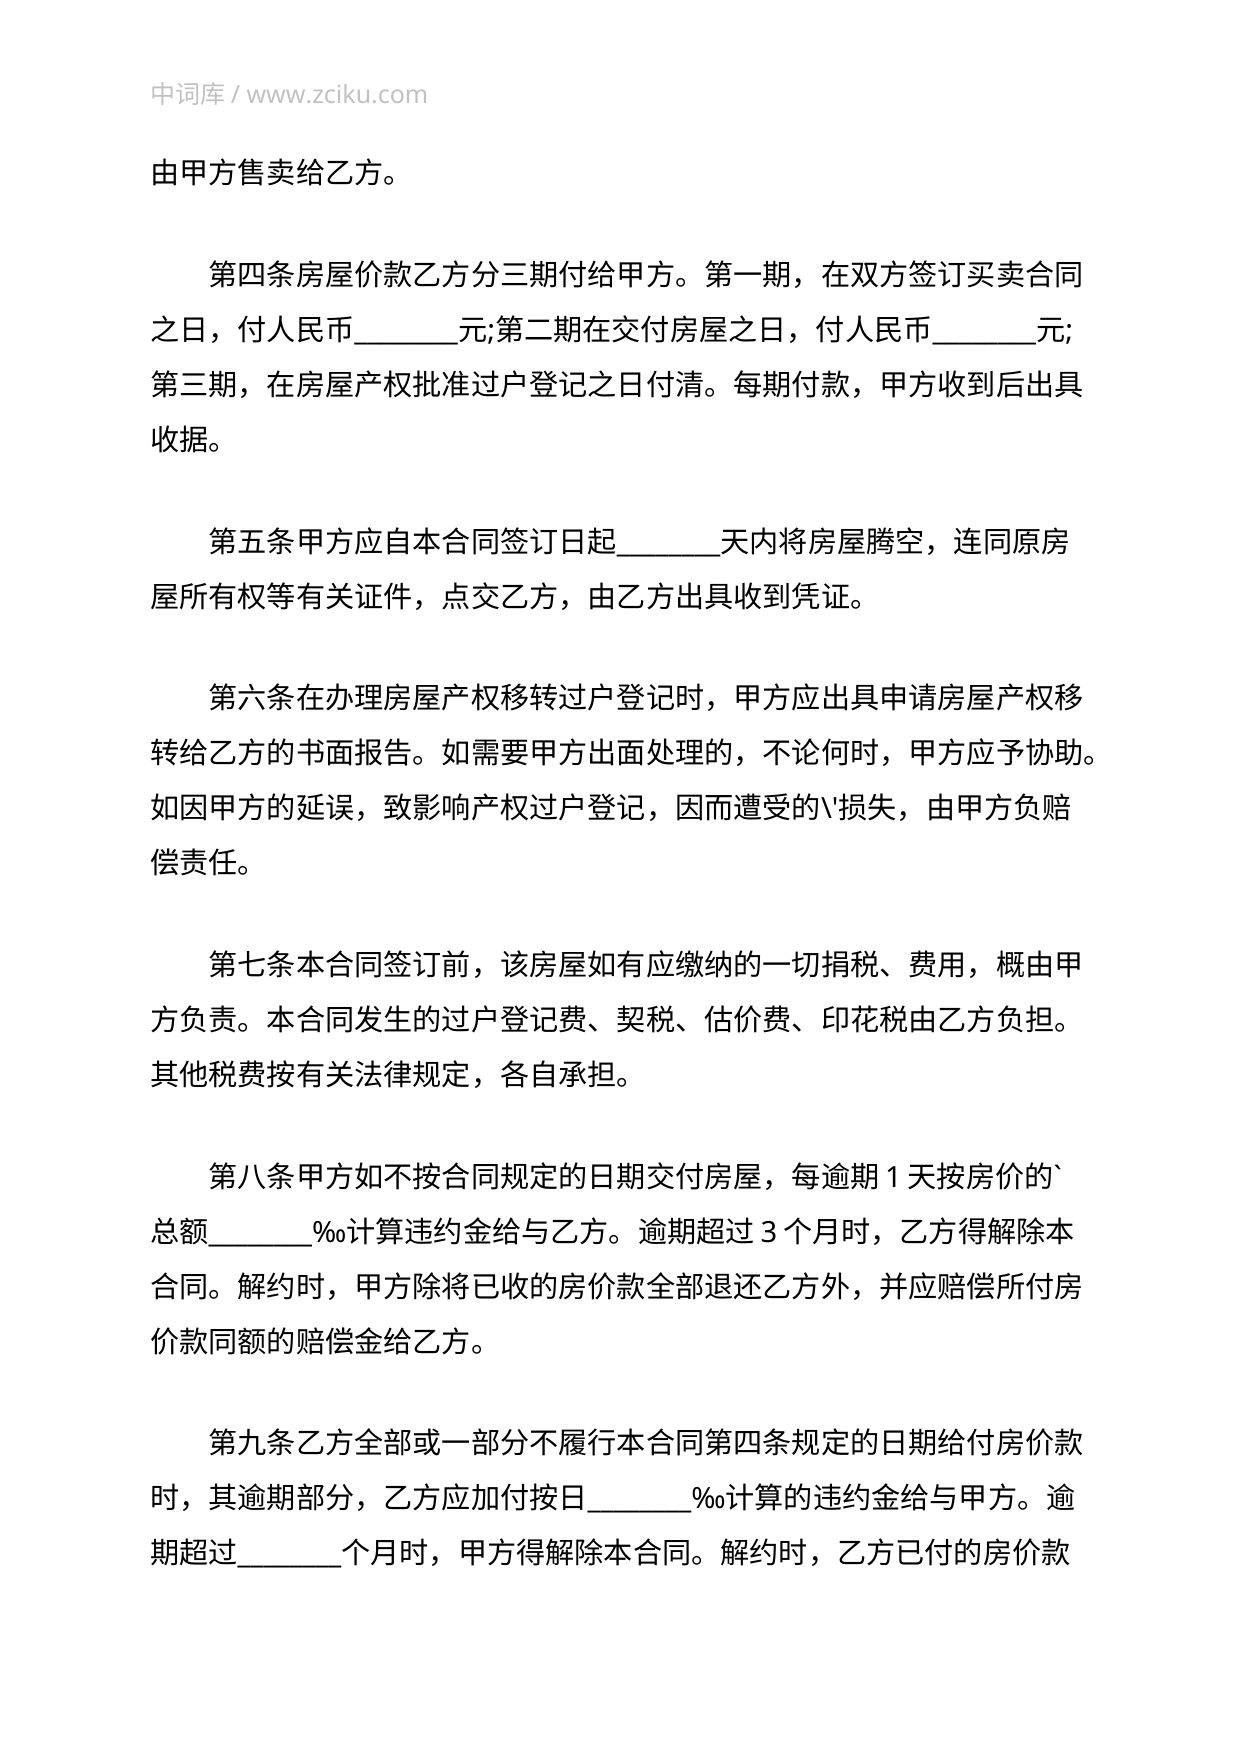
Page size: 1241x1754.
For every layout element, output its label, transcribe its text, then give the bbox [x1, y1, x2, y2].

text 第六条在办理房屋产权移转过户登记时，甲方应出具申请房屋产权移转给乙方的书面报告。如需要甲方出面处理的，不论何时，甲方应予协助。如因甲方的延误，致影响产权过户登记，因而遭受的\'损失，由甲方负赔偿责任。 [150, 675, 1090, 882]
text 第四条房屋价款乙方分三期付给甲方。第一期，在双方签订买卖合同之日，付人民币________元;第二期在交付房屋之日，付人民币________元;第三期，在房屋产权批准过户登记之日付清。每期付款，甲方收到后出具收据。 [150, 252, 1090, 459]
text 第七条本合同签订前，该房屋如有应缴纳的一切捐税、费用，概由甲方负责。本合同发生的过户登记费、契税、估价费、印花税由乙方负担。其他税费按有关法律规定，各自承担。 [150, 942, 1090, 1094]
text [150, 1420, 1090, 1572]
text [150, 150, 1090, 192]
text 第八条甲方如不按合同规定的日期交付房屋，每逾期1天按房价的`总额________‰计算违约金给与乙方。逾期超过3个月时，乙方得解除本合同。解约时，甲方除将已收的房价款全部退还乙方外，并应赔偿所付房价款同额的赔偿金给乙方。 [150, 1153, 1090, 1360]
text 第五条甲方应自本合同签订日起________天内将房屋腾空，连同原房屋所有权等有关证件，点交乙方，由乙方出具收到凭证。 [150, 518, 1090, 616]
